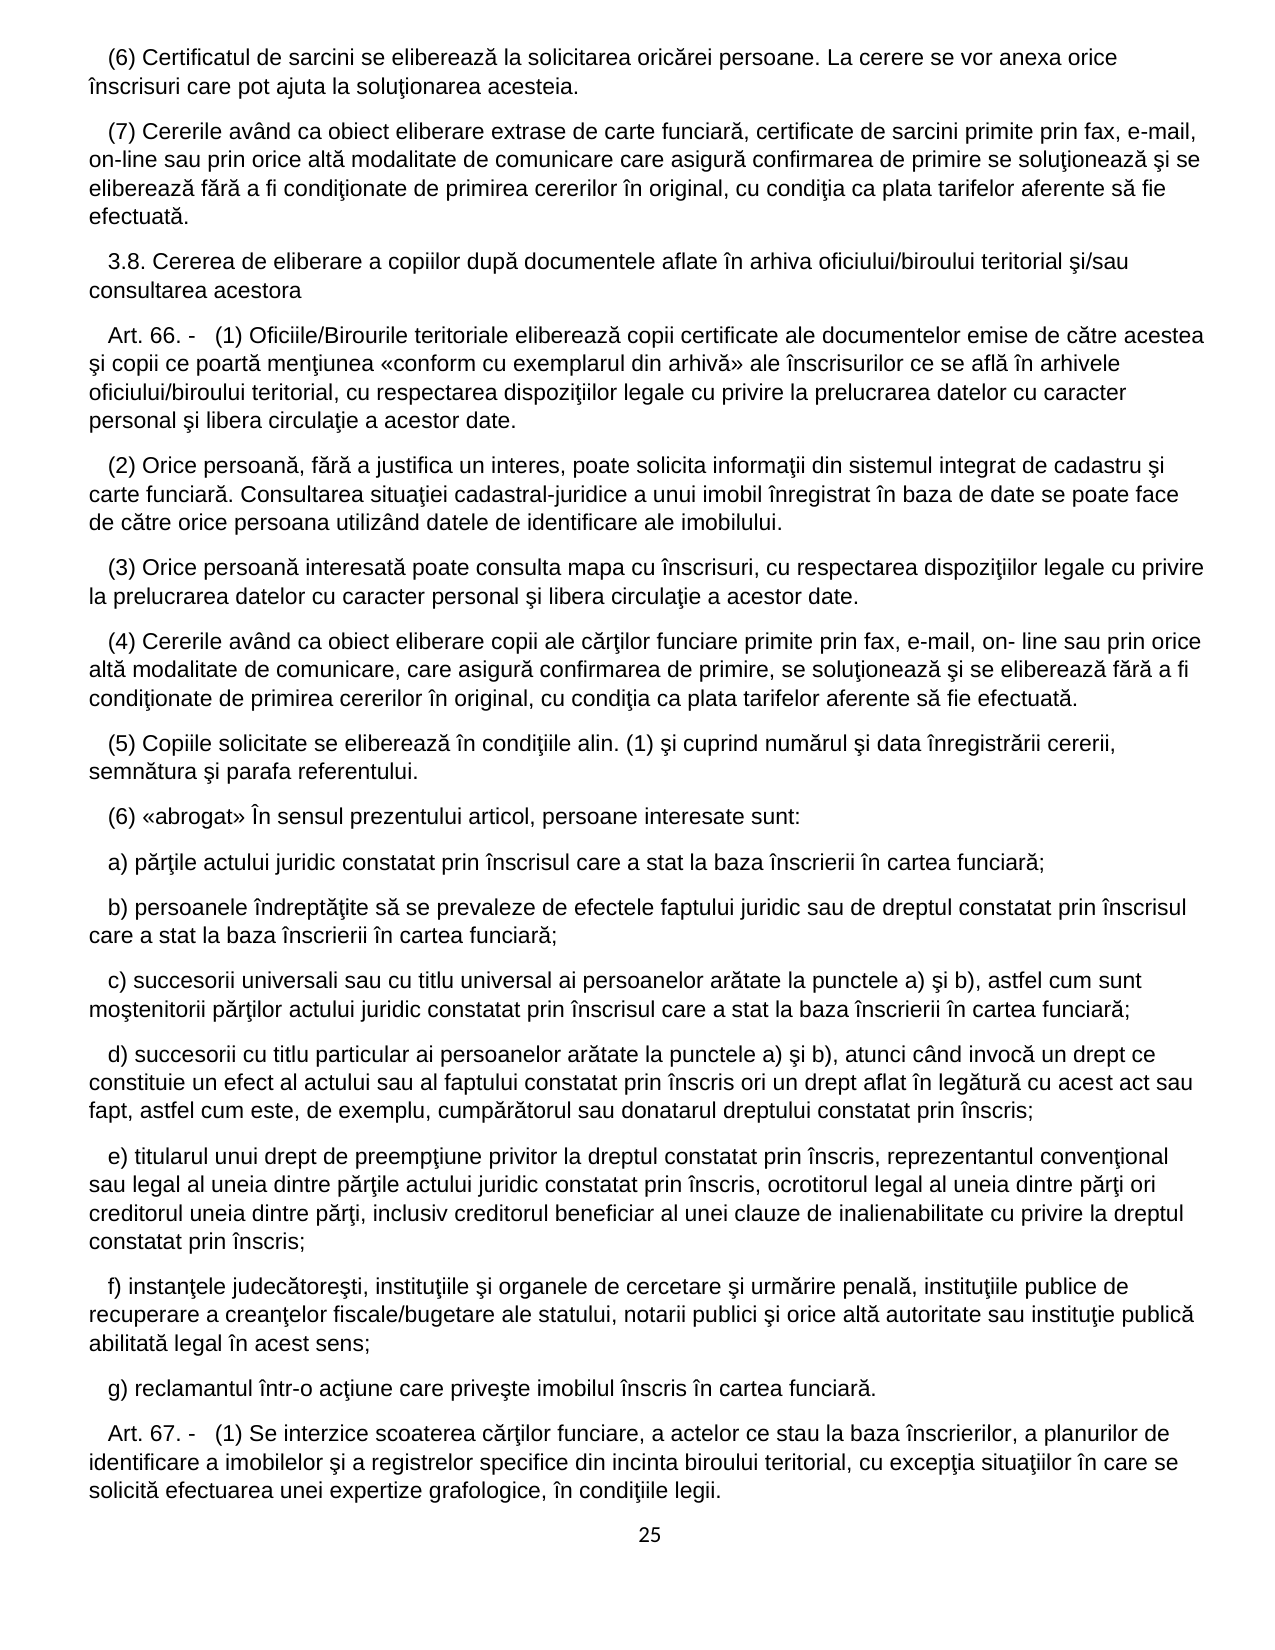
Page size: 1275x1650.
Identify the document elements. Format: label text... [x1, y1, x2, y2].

text (3) Orice persoană interesată poate consulta mapa cu înscrisuri, cu respectarea dispoziţiilor legale cu privire la prelucrarea datelor cu caracter personal şi libera circulaţie a acestor date. [89, 554, 1211, 609]
text (4) Cererile având ca obiect eliberare copii ale cărţilor funciare primite prin fax, e-mail, on- line sau prin orice altă modalitate de comunicare, care asigură confirmarea de primire, se soluţionează şi se eliberează fără a fi condiţionate de primirea cererilor în original, cu condiţia ca plata tarifelor aferente să fie efectuată. [89, 628, 1211, 711]
text e) titularul unui drept de preempţiune privitor la dreptul constatat prin înscris, reprezentantul convenţional sau legal al uneia dintre părţile actului juridic constatat prin înscris, ocrotitorul legal al uneia dintre părţi ori creditorul uneia dintre părţi, inclusiv creditorul beneficiar al unei clauze de inalienabilitate cu privire la dreptul constatat prin înscris; [89, 1143, 1211, 1254]
text (6) Certificatul de sarcini se eliberează la solicitarea oricărei persoane. La cerere se vor anexa orice înscrisuri care pot ajuta la soluţionarea acesteia. [89, 44, 1211, 99]
text Art. 67. - (1) Se interzice scoaterea cărţilor funciare, a actelor ce stau la baza înscrierilor, a planurilor de identificare a imobilelor şi a registrelor specifice din incinta biroului teritorial, cu excepţia situaţiilor în care se solicită efectuarea unei expertize grafologice, în condiţiile legii. [89, 1420, 1211, 1503]
text (2) Orice persoană, fără a justifica un interes, poate solicita informaţii din sistemul integrat de cadastru şi carte funciară. Consultarea situaţiei cadastral-juridice a unui imobil înregistrat în baza de date se poate face de către orice persoana utilizând datele de identificare ale imobilului. [89, 452, 1211, 536]
text b) persoanele îndreptăţite să se prevaleze de efectele faptului juridic sau de dreptul constatat prin înscrisul care a stat la baza înscrierii în cartea funciară; [89, 893, 1211, 948]
text c) succesorii universali sau cu titlu universal ai persoanelor arătate la punctele a) şi b), astfel cum sunt moştenitorii părţilor actului juridic constatat prin înscrisul care a stat la baza înscrierii în cartea funciară; [89, 967, 1211, 1022]
text Art. 66. - (1) Oficiile/Birourile teritoriale eliberează copii certificate ale documentelor emise de către acestea şi copii ce poartă menţiunea «conform cu exemplarul din arhivă» ale înscrisurilor ce se află în arhivele oficiului/biroului teritorial, cu respectarea dispoziţiilor legale cu privire la prelucrarea datelor cu caracter personal şi libera circulaţie a acestor date. [89, 322, 1211, 433]
text (6) «abrogat» În sensul prezentului articol, persoane interesate sunt: [89, 803, 1211, 830]
text f) instanţele judecătoreşti, instituţiile şi organele de cercetare şi urmărire penală, instituţiile publice de recuperare a creanţelor fiscale/bugetare ale statului, notarii publici şi orice altă autoritate sau instituţie publică abilitată legal în acest sens; [89, 1273, 1211, 1356]
text (5) Copiile solicitate se eliberează în condiţiile alin. (1) şi cuprind numărul şi data înregistrării cererii, semnătura şi parafa referentului. [89, 730, 1211, 784]
text 3.8. Cererea de eliberare a copiilor după documentele aflate în arhiva oficiului/biroului teritorial şi/sau consultarea acestora [89, 248, 1211, 303]
text a) părţile actului juridic constatat prin înscrisul care a stat la baza înscrierii în cartea funciară; [89, 848, 1211, 875]
text (7) Cererile având ca obiect eliberare extrase de carte funciară, certificate de sarcini primite prin fax, e-mail, on-line sau prin orice altă modalitate de comunicare care asigură confirmarea de primire se soluţionează şi se eliberează fără a fi condiţionate de primirea cererilor în original, cu condiţia ca plata tarifelor aferente să fie efectuată. [89, 118, 1211, 229]
text d) succesorii cu titlu particular ai persoanelor arătate la punctele a) şi b), atunci când invocă un drept ce constituie un efect al actului sau al faptului constatat prin înscris ori un drept aflat în legătură cu acest act sau fapt, astfel cum este, de exemplu, cumpărătorul sau donatarul dreptului constatat prin înscris; [89, 1041, 1211, 1124]
text g) reclamantul într-o acţiune care priveşte imobilul înscris în cartea funciară. [89, 1375, 1211, 1401]
